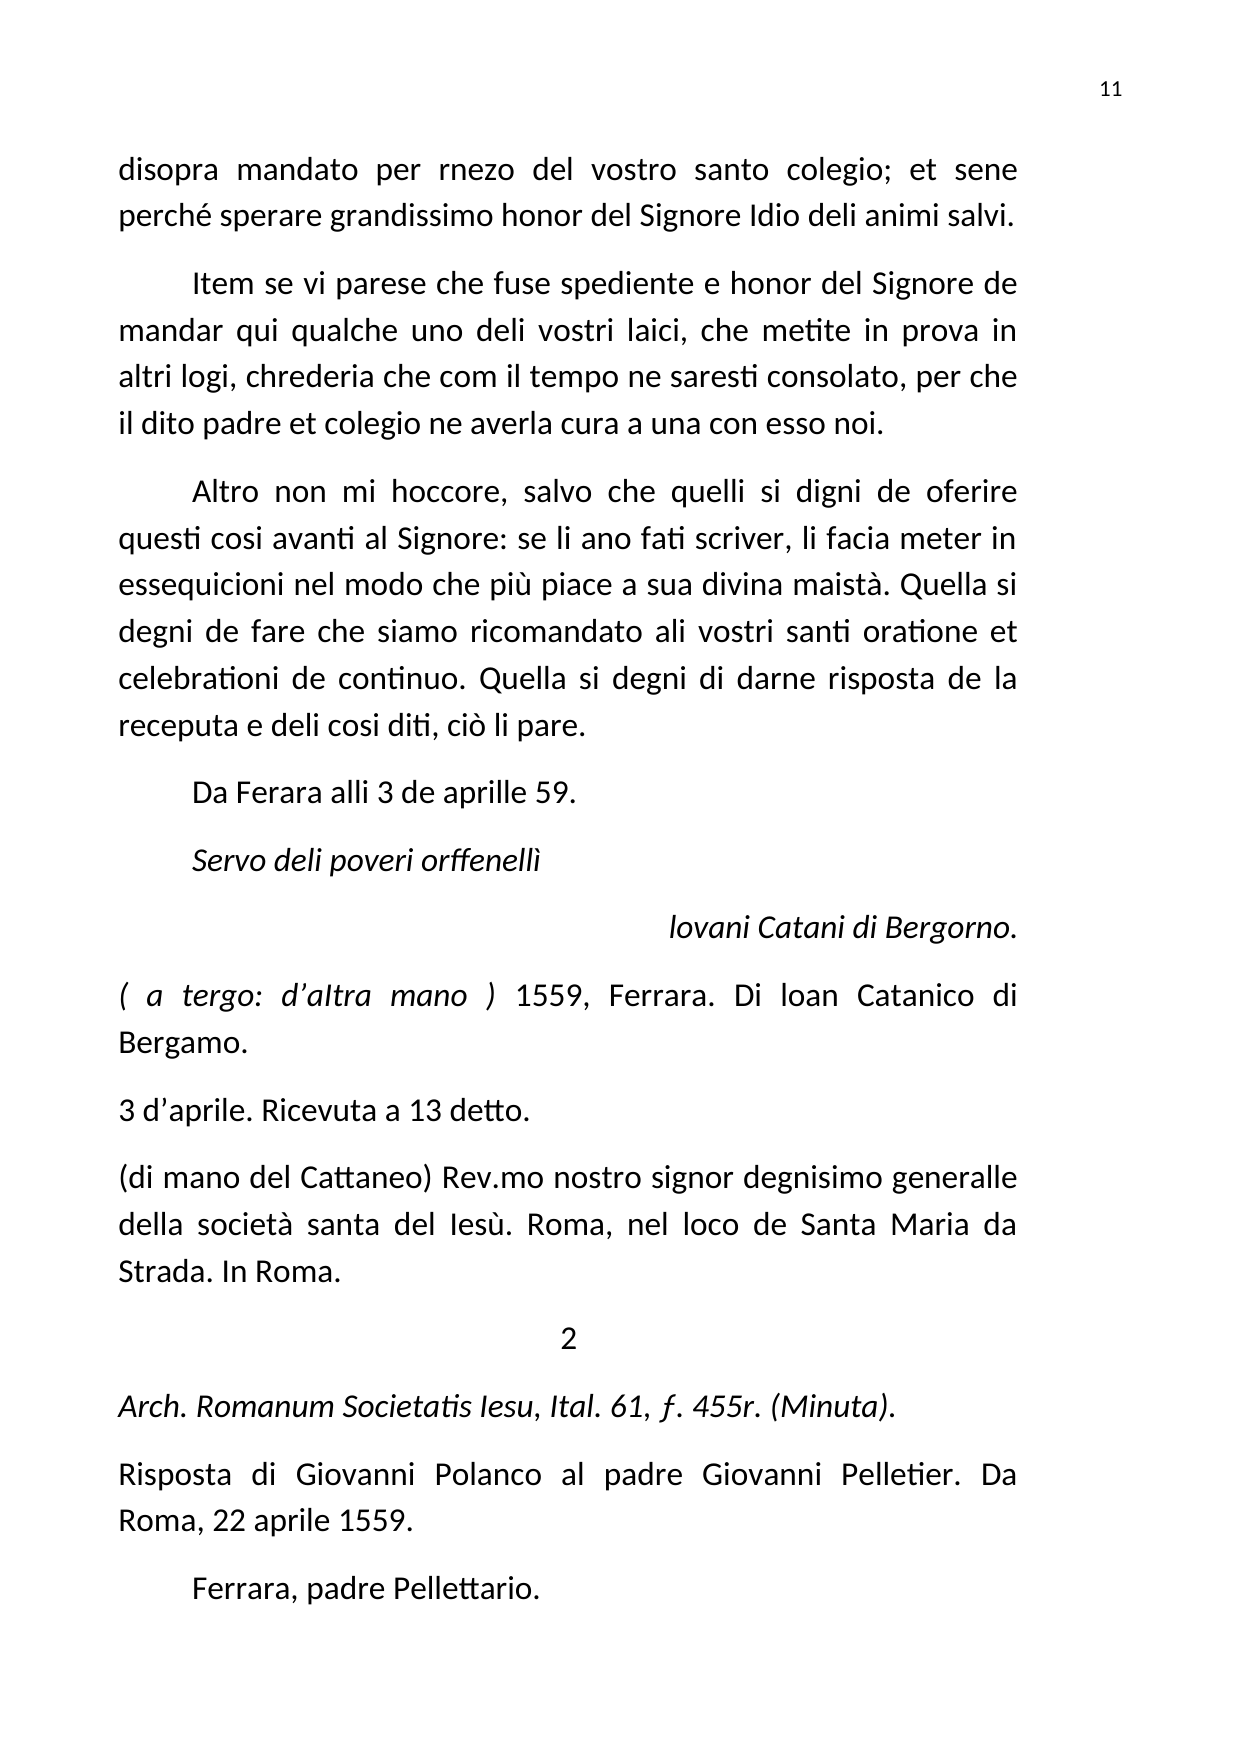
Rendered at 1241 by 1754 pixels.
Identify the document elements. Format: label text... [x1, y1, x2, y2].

text Altro non mi hoccore, salvo che quelli si digni de oferire questi cosi avanti al Signore: se li ano fati scriver, li facia meter in essequicioni nel modo che più piace a sua divina maistà. Quella si degni de fare che siamo ricomandato ali vostri santi oratione et celebrationi de continuo. Quella si degni di darne risposta de la receputa e deli cosi diti, ciò li pare. [118, 470, 1019, 744]
text Ferrara, padre Pellettario. [118, 1567, 1019, 1608]
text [118, 148, 1019, 235]
text (di mano del Cattaneo) Rev.mo nostro signor degnisimo generalle della società santa del Iesù. Roma, nel loco de Santa Maria da Strada. In Roma. [118, 1156, 1019, 1290]
text Item se vi parese che fuse spediente e honor del Signore de mandar qui qualche uno deli vostri laici, che metite in prova in altri logi, chrederia che com il tempo ne saresti consolato, per che il dito padre et colegio ne averla cura a una con esso noi. [118, 262, 1019, 443]
text Da Ferara alli 3 de aprille 59. [118, 771, 1019, 812]
text Arch. Romanum Societatis Iesu, Ital. 61, ƒ. 455r. (Minuta). [118, 1385, 1019, 1426]
text ( a tergo: d’aItra mano ) 1559, Ferrara. Di loan Catanico di Bergamo. [118, 974, 1019, 1062]
text 3 d’aprile. Ricevuta a 13 detto. [118, 1088, 1019, 1129]
text Servo deli poveri orffenellì [118, 839, 1019, 880]
text Risposta di Giovanni Polanco al padre Giovanni Pelletier. Da Roma, 22 aprile 1559. [118, 1452, 1019, 1540]
text 2 [118, 1317, 1019, 1358]
text lovani Catani di Bergorno. [118, 907, 1019, 947]
